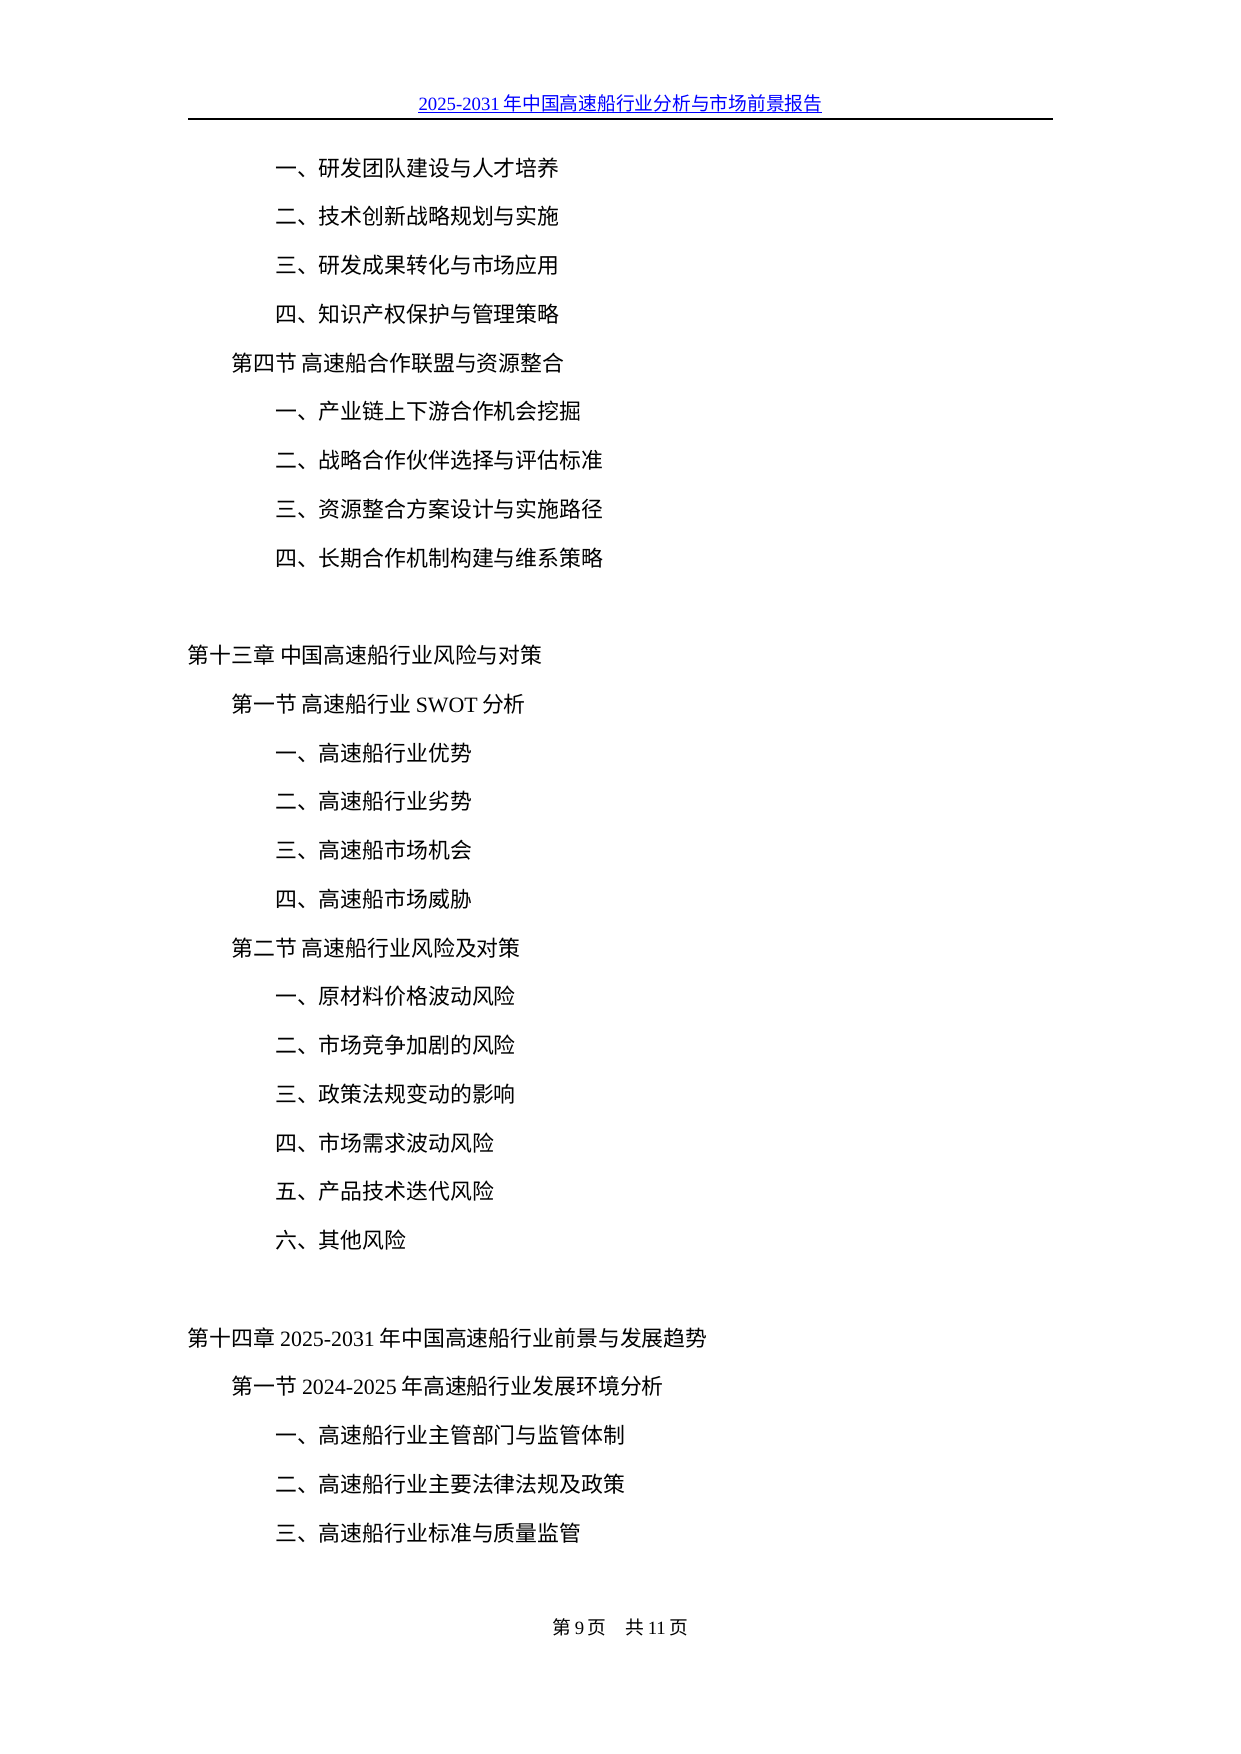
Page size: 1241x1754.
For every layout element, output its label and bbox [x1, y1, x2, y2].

text [187, 150, 1053, 1548]
